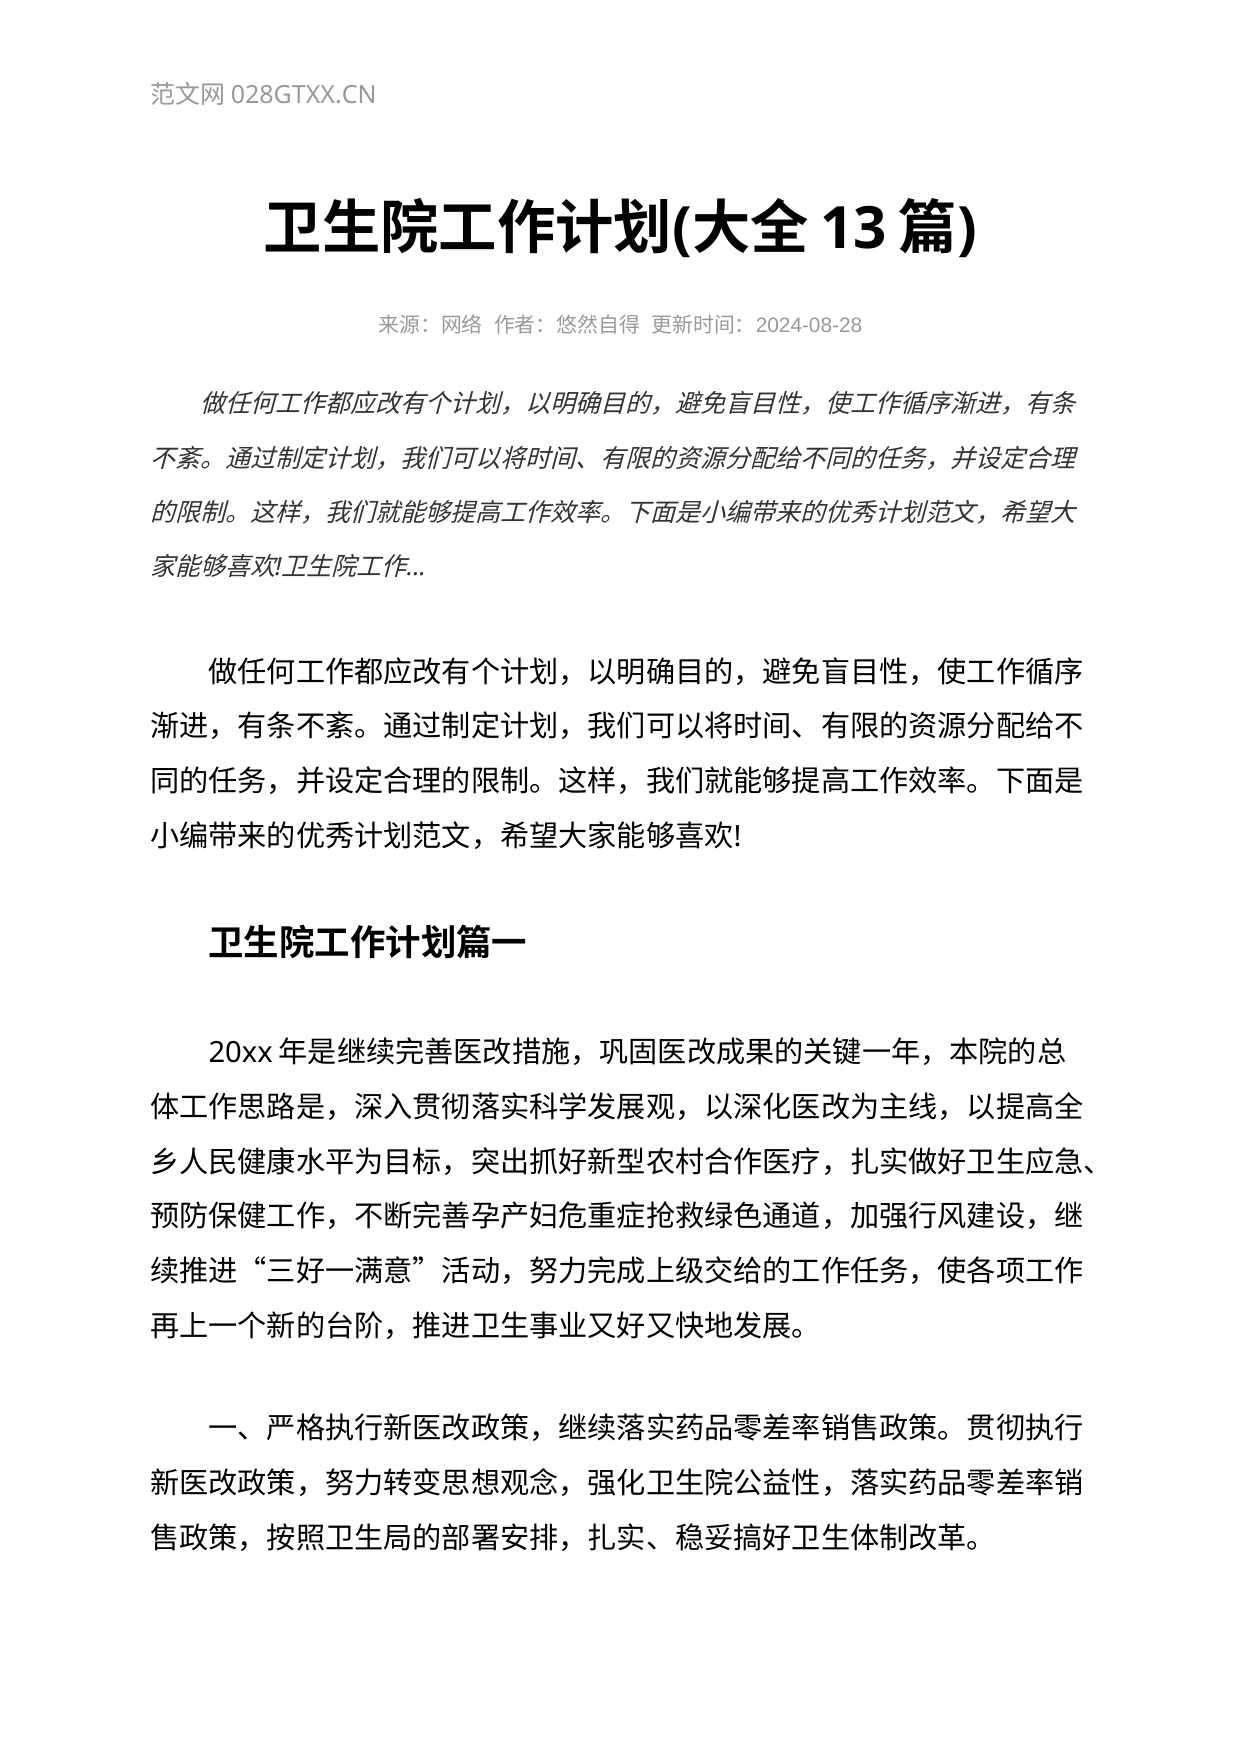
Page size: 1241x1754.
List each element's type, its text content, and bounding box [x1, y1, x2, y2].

text 卫生院工作计划篇一 [150, 915, 1090, 966]
subtitle 卫生院工作计划(大全13篇) [150, 181, 1090, 266]
text 一、严格执行新医改政策，继续落实药品零差率销售政策。贯彻执行新医改政策，努力转变思想观念，强化卫生院公益性，落实药品零差率销售政策，按照卫生局的部署安排，扎实、稳妥搞好卫生体制改革。 [150, 1404, 1090, 1557]
text 做任何工作都应改有个计划，以明确目的，避免盲目性，使工作循序渐进，有条不紊。通过制定计划，我们可以将时间、有限的资源分配给不同的任务，并设定合理的限制。这样，我们就能够提高工作效率。下面是小编带来的优秀计划范文，希望大家能够喜欢!卫生院工作... [150, 384, 1090, 583]
text 来源：网络 作者：悠然自得 更新时间：2024-08-28 [150, 313, 1090, 337]
text 20xx年是继续完善医改措施，巩固医改成果的关键一年，本院的总体工作思路是，深入贯彻落实科学发展观，以深化医改为主线，以提高全乡人民健康水平为目标，突出抓好新型农村合作医疗，扎实做好卫生应急、预防保健工作，不断完善孕产妇危重症抢救绿色通道，加强行风建设，继续推进“三好一满意”活动，努力完成上级交给的工作任务，使各项工作再上一个新的台阶，推进卫生事业又好又快地发展。 [150, 1028, 1090, 1345]
text 做任何工作都应改有个计划，以明确目的，避免盲目性，使工作循序渐进，有条不紊。通过制定计划，我们可以将时间、有限的资源分配给不同的任务，并设定合理的限制。这样，我们就能够提高工作效率。下面是小编带来的优秀计划范文，希望大家能够喜欢! [150, 648, 1090, 855]
